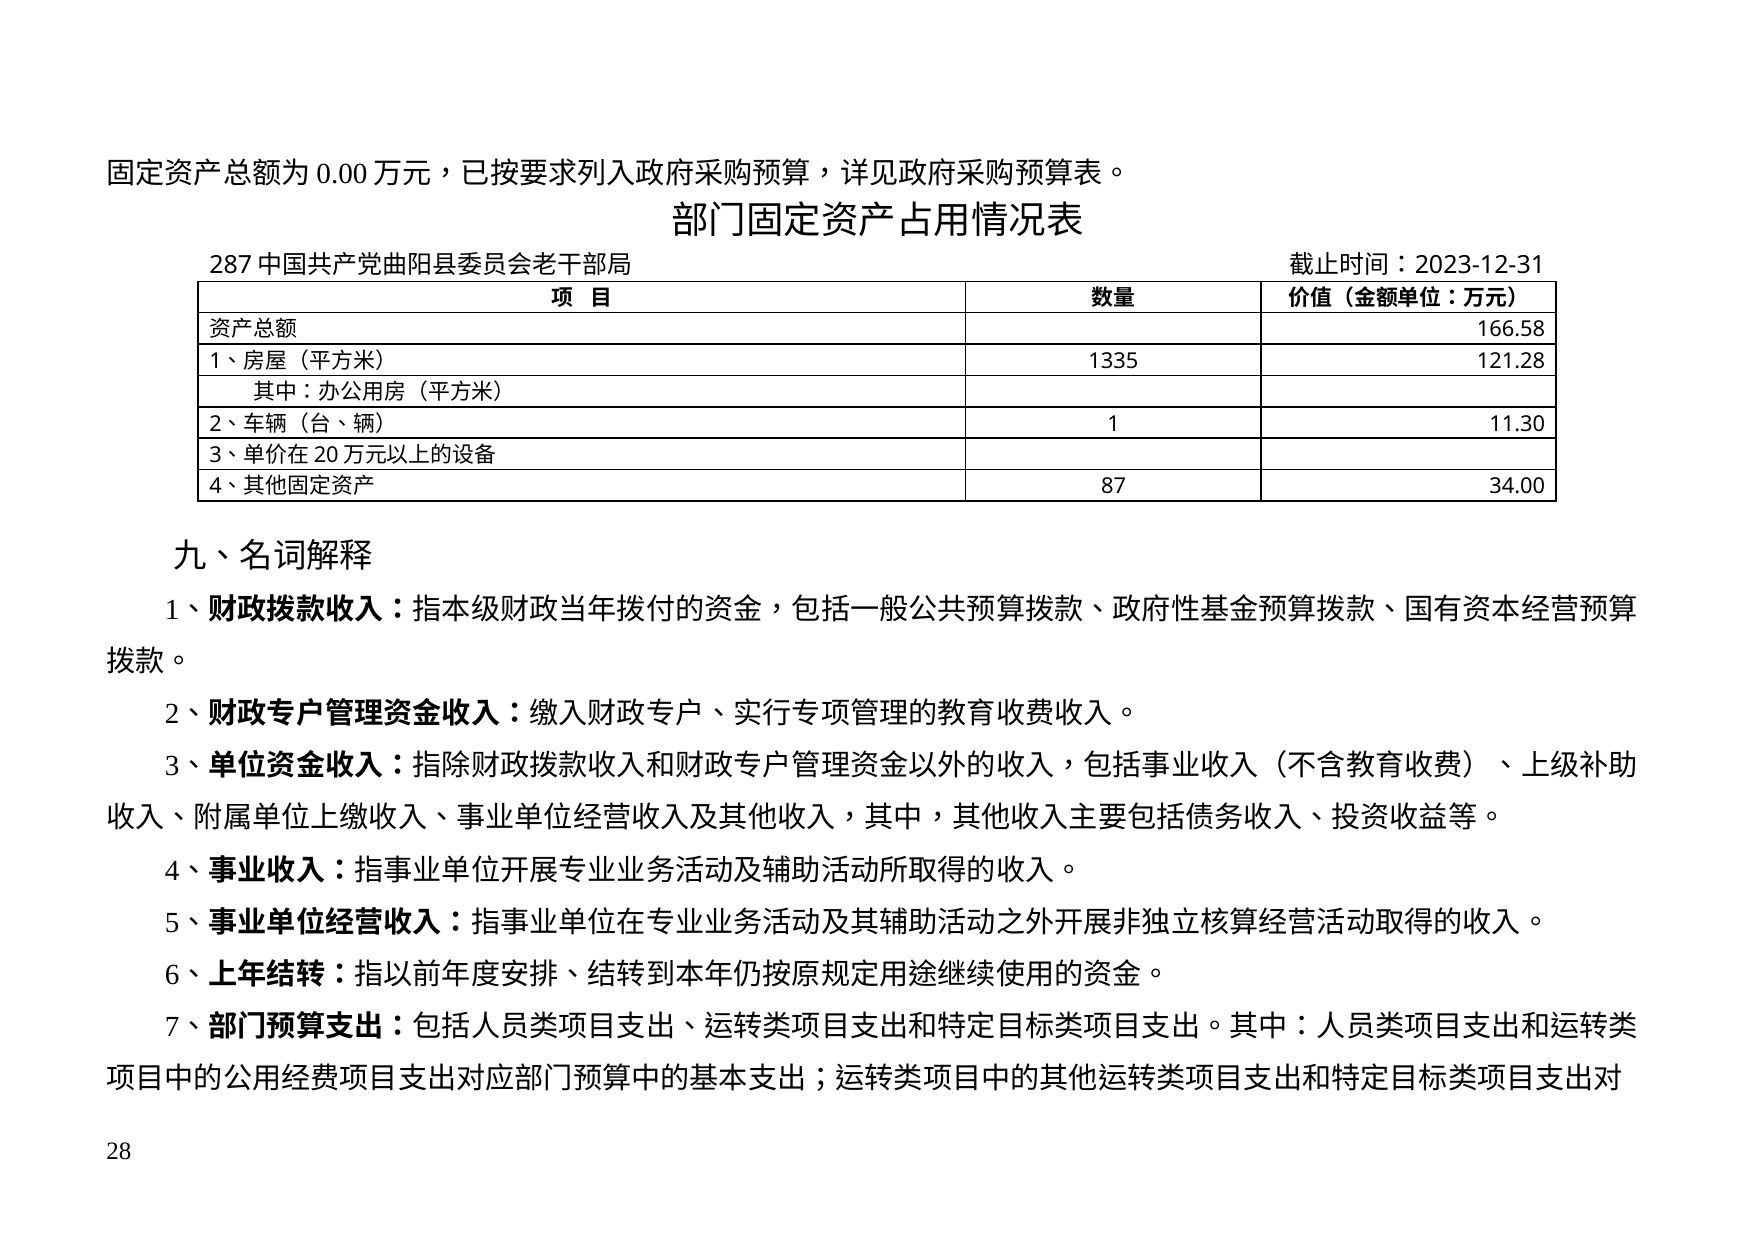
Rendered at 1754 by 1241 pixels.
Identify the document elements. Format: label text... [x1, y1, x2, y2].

table_cell 1335 [966, 345, 1260, 374]
table_cell 11.30 [1262, 408, 1555, 437]
table_cell 166.58 [1262, 313, 1555, 343]
text 部门固定资产占用情况表 [106, 194, 1648, 245]
text 3、单位资金收入：指除财政拨款收入和财政专户管理资金以外的收入，包括事业收入（不含教育收费）、上级补助收入、附属单位上缴收入、事业单位经营收入及其他收入，其中，其他收入主要包括债务收入、投资收益等。 [106, 734, 1648, 838]
table_cell 34.00 [1262, 470, 1555, 500]
text 6、上年结转：指以前年度安排、结转到本年仍按原规定用途继续使用的资金。 [106, 942, 1648, 994]
table_cell 1、房屋（平方米） [199, 345, 965, 374]
table_cell [1262, 439, 1555, 469]
table_cell 其中：办公用房（平方米） [199, 376, 965, 406]
table_cell [1262, 376, 1555, 406]
text 5、事业单位经营收入：指事业单位在专业业务活动及其辅助活动之外开展非独立核算经营活动取得的收入。 [106, 890, 1648, 942]
text 4、事业收入：指事业单位开展专业业务活动及辅助活动所取得的收入。 [106, 838, 1648, 890]
table_cell 资产总额 [199, 313, 965, 343]
table_cell 121.28 [1262, 345, 1555, 374]
table_cell 项 目 [199, 282, 965, 312]
table_cell 4、其他固定资产 [199, 470, 965, 500]
text 1、财政拨款收入：指本级财政当年拨付的资金，包括一般公共预算拨款、政府性基金预算拨款、国有资本经营预算拨款。 [106, 578, 1648, 682]
table_cell 3、单价在20万元以上的设备 [199, 439, 965, 469]
table_cell 2、车辆（台、辆） [199, 408, 965, 437]
table_header 287中国共产党曲阳县委员会老干部局 [199, 247, 965, 281]
table_cell [966, 439, 1260, 469]
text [106, 994, 1648, 1099]
table_cell 数量 [966, 282, 1260, 312]
table_cell [966, 376, 1260, 406]
table_header 截止时间：2023-12-31 [966, 247, 1555, 281]
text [106, 142, 1648, 194]
text 2、财政专户管理资金收入：缴入财政专户、实行专项管理的教育收费收入。 [106, 682, 1648, 734]
table_cell 价值（金额单位：万元） [1262, 282, 1555, 312]
table_cell 1 [966, 408, 1260, 437]
table_cell 87 [966, 470, 1260, 500]
table_cell [966, 313, 1260, 343]
text 九、名词解释 [106, 531, 1648, 577]
